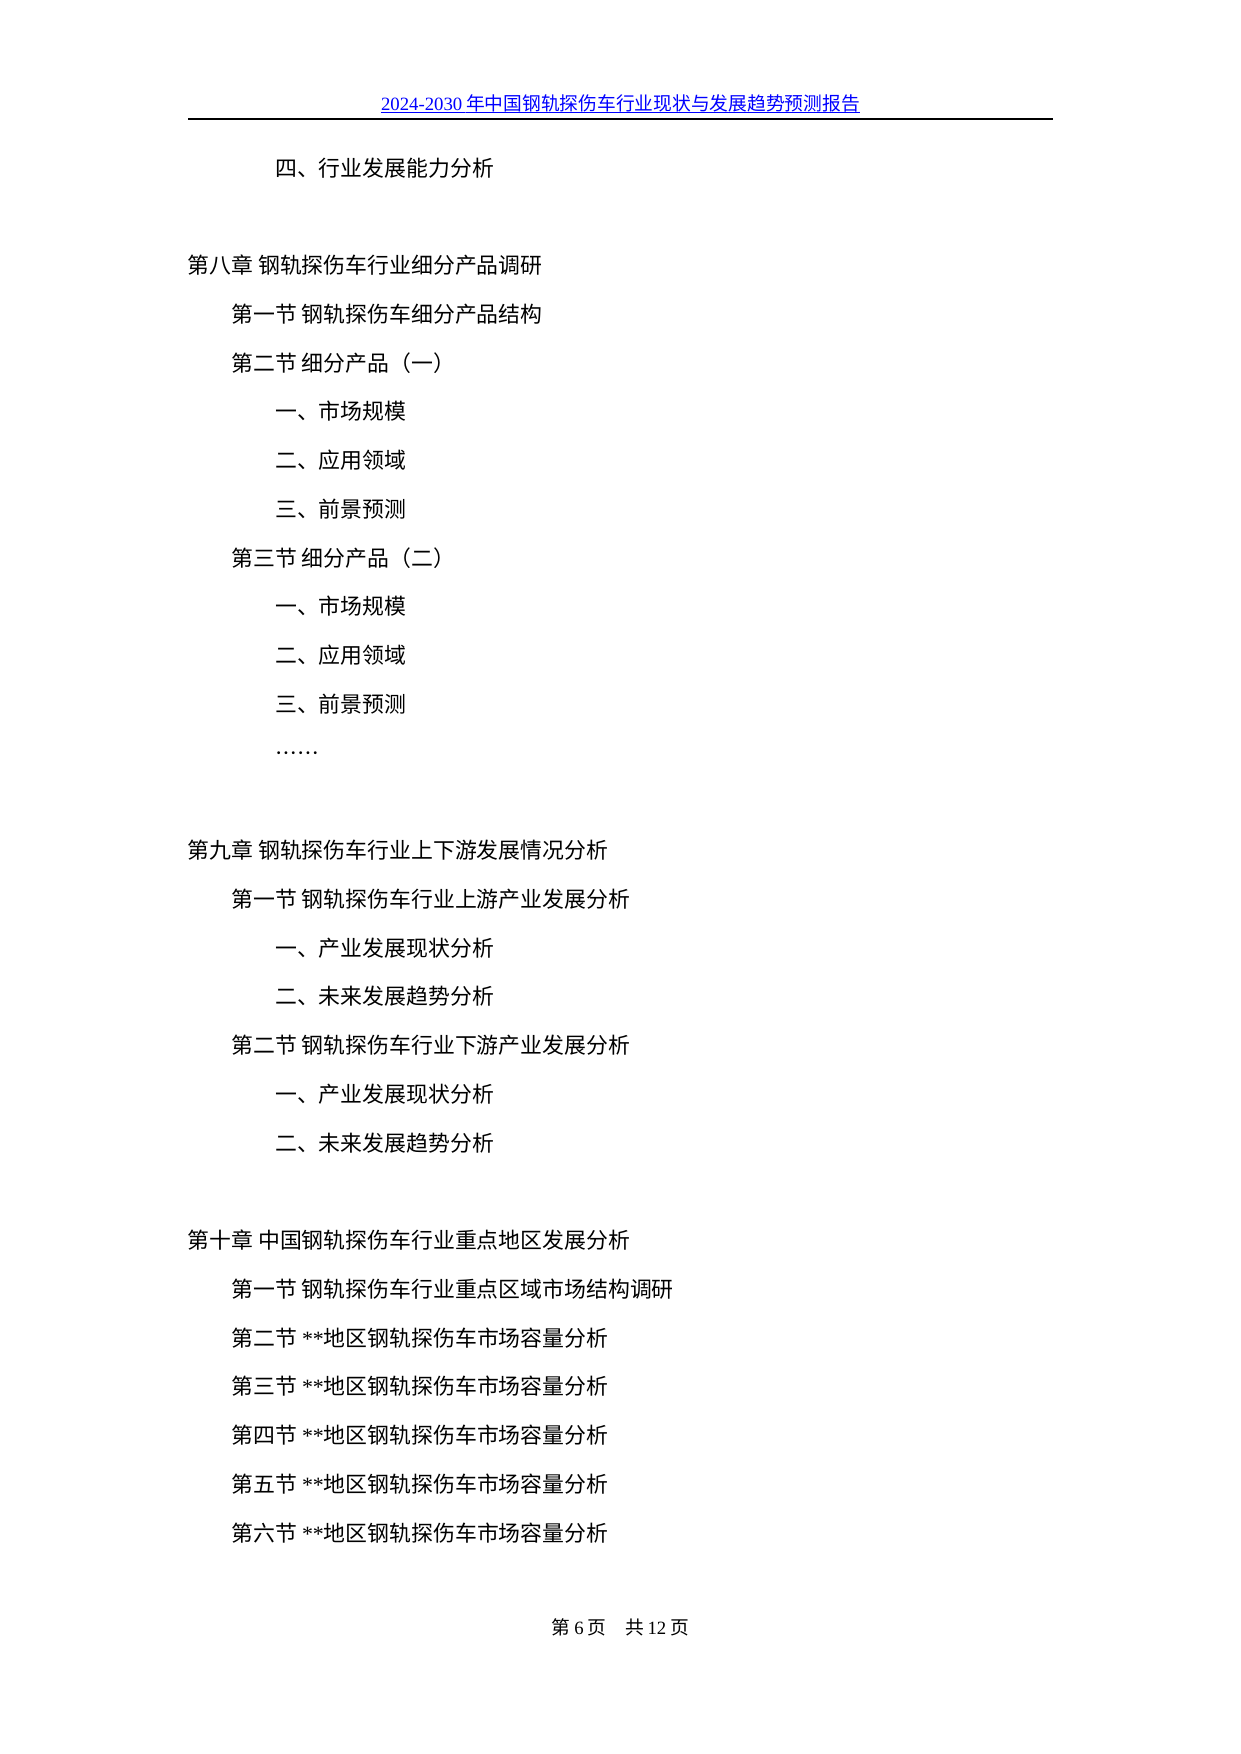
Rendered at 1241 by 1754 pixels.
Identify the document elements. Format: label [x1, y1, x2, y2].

text [187, 150, 1053, 1548]
